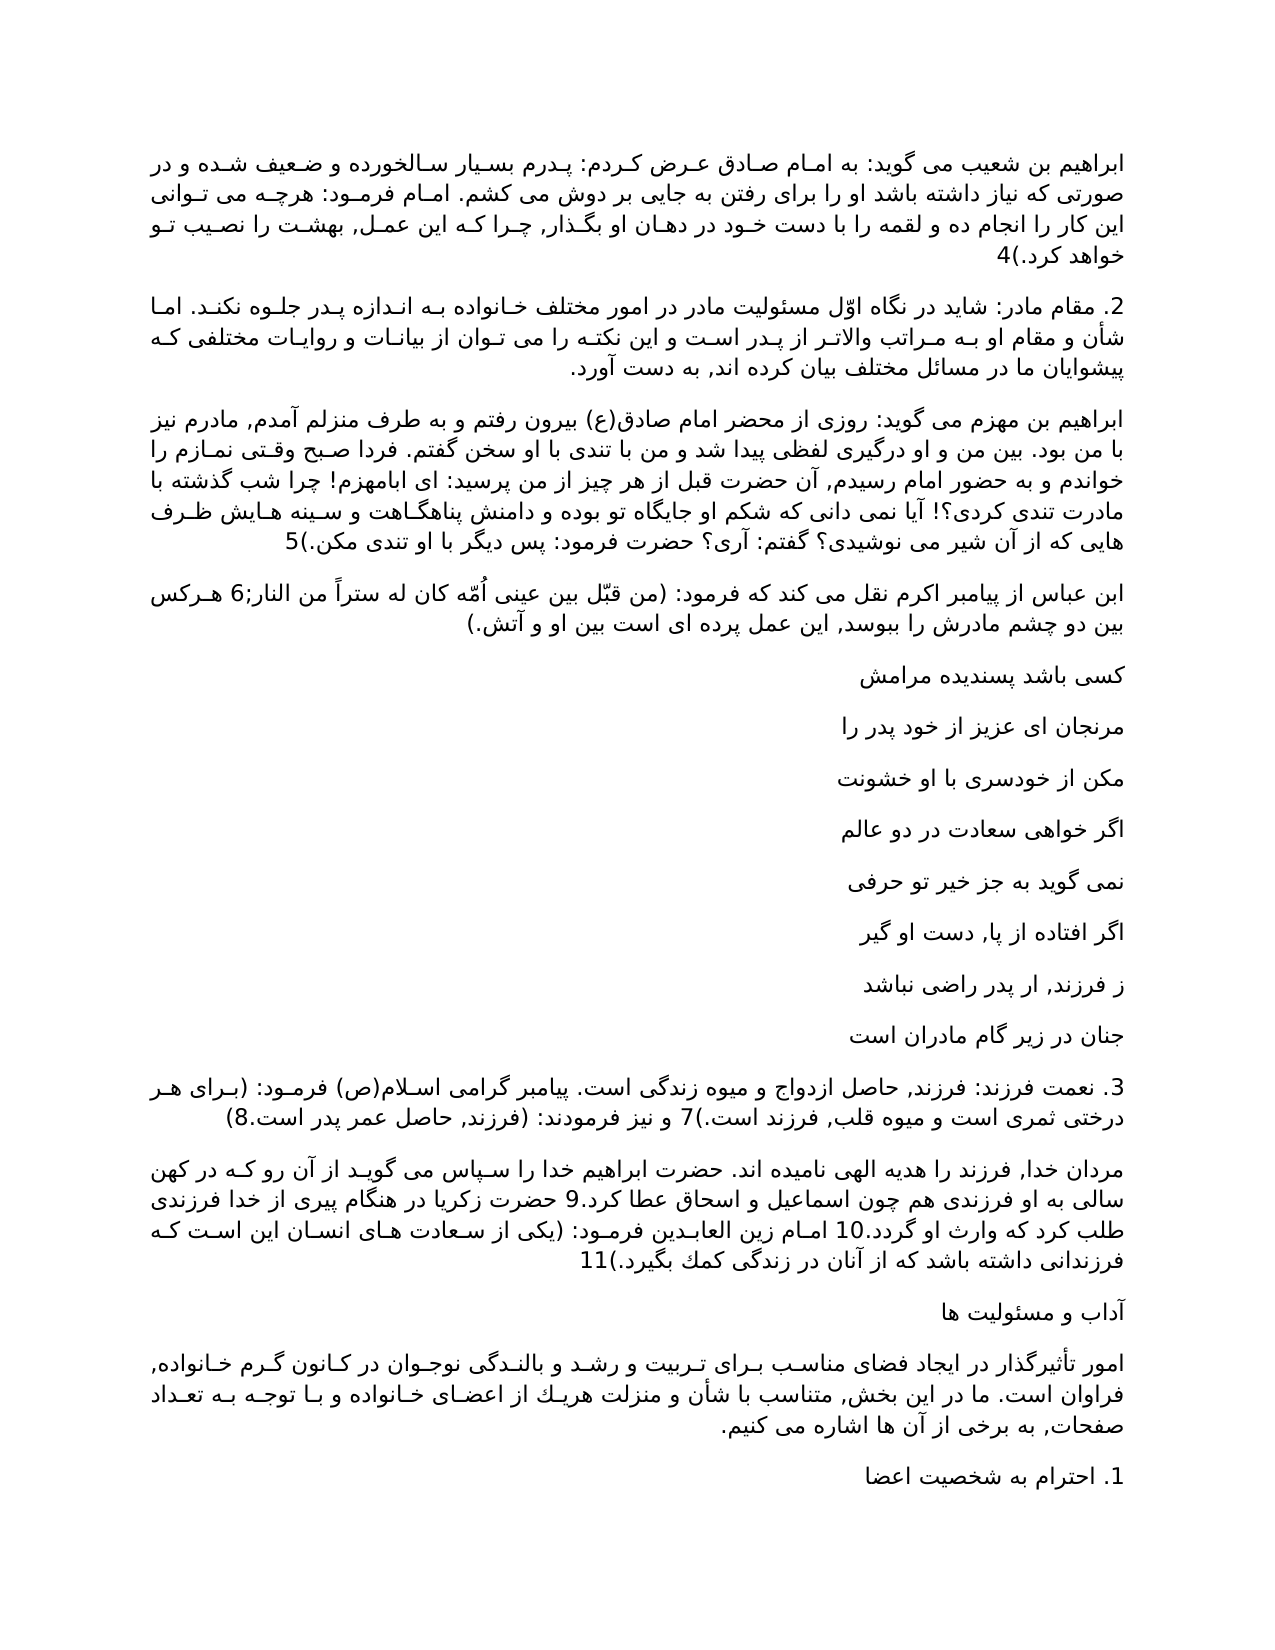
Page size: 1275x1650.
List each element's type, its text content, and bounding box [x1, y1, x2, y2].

text مرنجان اى عزيز از خود پدر را [150, 713, 1125, 740]
text ابن عباس از پيامبر اكرم نقل مى كند كه فرمود: (من قبّل بين عينى اُمّه كان له ستراً من النار;6 هركس بين دو چشم مادرش را ببوسد, اين عمل پرده اى است بين او و آتش.) [150, 580, 1125, 637]
text آداب و مسئوليت ها [150, 1299, 1125, 1326]
text ابراهيم بن شعيب مى گويد: به امام صادق عرض كردم: پدرم بسيار سالخورده و ضعيف شده و در صورتى كه نياز داشته باشد او را براى رفتن به جايى بر دوش مى كشم. امام فرمود: هرچه مى توانى اين كار را انجام ده و لقمه را با دست خود در دهان او بگذار, چرا كه اين عمل, بهشت را نصيب تو خواهد كرد.)4 [150, 150, 1125, 268]
text 2. مقام مادر: شايد در نگاه اوّل مسئوليت مادر در امور مختلف خانواده به اندازه پدر جلوه نكند. اما شأن و مقام او به مراتب والاتر از پدر است و اين نكته را مى توان از بيانات و روايات مختلفى كه پيشوايان ما در مسائل مختلف بيان كرده اند, به دست آورد. [150, 293, 1125, 381]
text نمى گويد به جز خير تو حرفى [150, 868, 1125, 894]
text اگر خواهى سعادت در دو عالم [150, 816, 1125, 843]
text ابراهيم بن مهزم مى گويد: روزى از محضر امام صادق(ع) بيرون رفتم و به طرف منزلم آمدم, مادرم نيز با من بود. بين من و او درگيرى لفظى پيدا شد و من با تندى با او سخن گفتم. فردا صبح وقتى نمازم را خواندم و به حضور امام رسيدم, آن حضرت قبل از هر چيز از من پرسيد: اى ابامهزم! چرا شب گذشته با مادرت تندى كردى؟! آيا نمى دانى كه شكم او جايگاه تو بوده و دامنش پناهگاهت و سينه هايش ظرف هايى كه از آن شير مى نوشيدى؟ گفتم: آرى؟ حضرت فرمود: پس ديگر با او تندى مكن.)5 [150, 406, 1125, 555]
text ز فرزند, ار پدر راضى نباشد [150, 971, 1125, 997]
text اگر افتاده از پا, دست او گير [150, 919, 1125, 946]
text مكن از خودسرى با او خشونت [150, 765, 1125, 792]
text مردان خدا, فرزند را هديه الهى ناميده اند. حضرت ابراهيم خدا را سپاس مى گويد از آن رو كه در كهن سالى به او فرزندى هم چون اسماعيل و اسحاق عطا كرد.9 حضرت زكريا در هنگام پيرى از خدا فرزندى طلب كرد كه وارث او گردد.10 امام زين العابدين فرمود: (يكى از سعادت هاى انسان اين است كه فرزندانى داشته باشد كه از آنان در زندگى كمك بگيرد.)11 [150, 1156, 1125, 1274]
text 3. نعمت فرزند: فرزند, حاصل ازدواج و ميوه زندگى است. پيامبر گرامى اسلام(ص) فرمود: (براى هر درختى ثمرى است و ميوه قلب, فرزند است.)7 و نيز فرمودند: (فرزند, حاصل عمر پدر است.8) [150, 1074, 1125, 1131]
text امور تأثيرگذار در ايجاد فضاى مناسب براى تربيت و رشد و بالندگى نوجوان در كانون گرم خانواده, فراوان است. ما در اين بخش, متناسب با شأن و منزلت هريك از اعضاى خانواده و با توجه به تعداد صفحات, به برخى از آن ها اشاره مى كنيم. [150, 1351, 1125, 1438]
text 1. احترام به شخصيت اعضا [150, 1463, 1125, 1490]
text جنان در زير گام مادران است [150, 1022, 1125, 1049]
text كسى باشد پسنديده مرامش [150, 662, 1125, 689]
